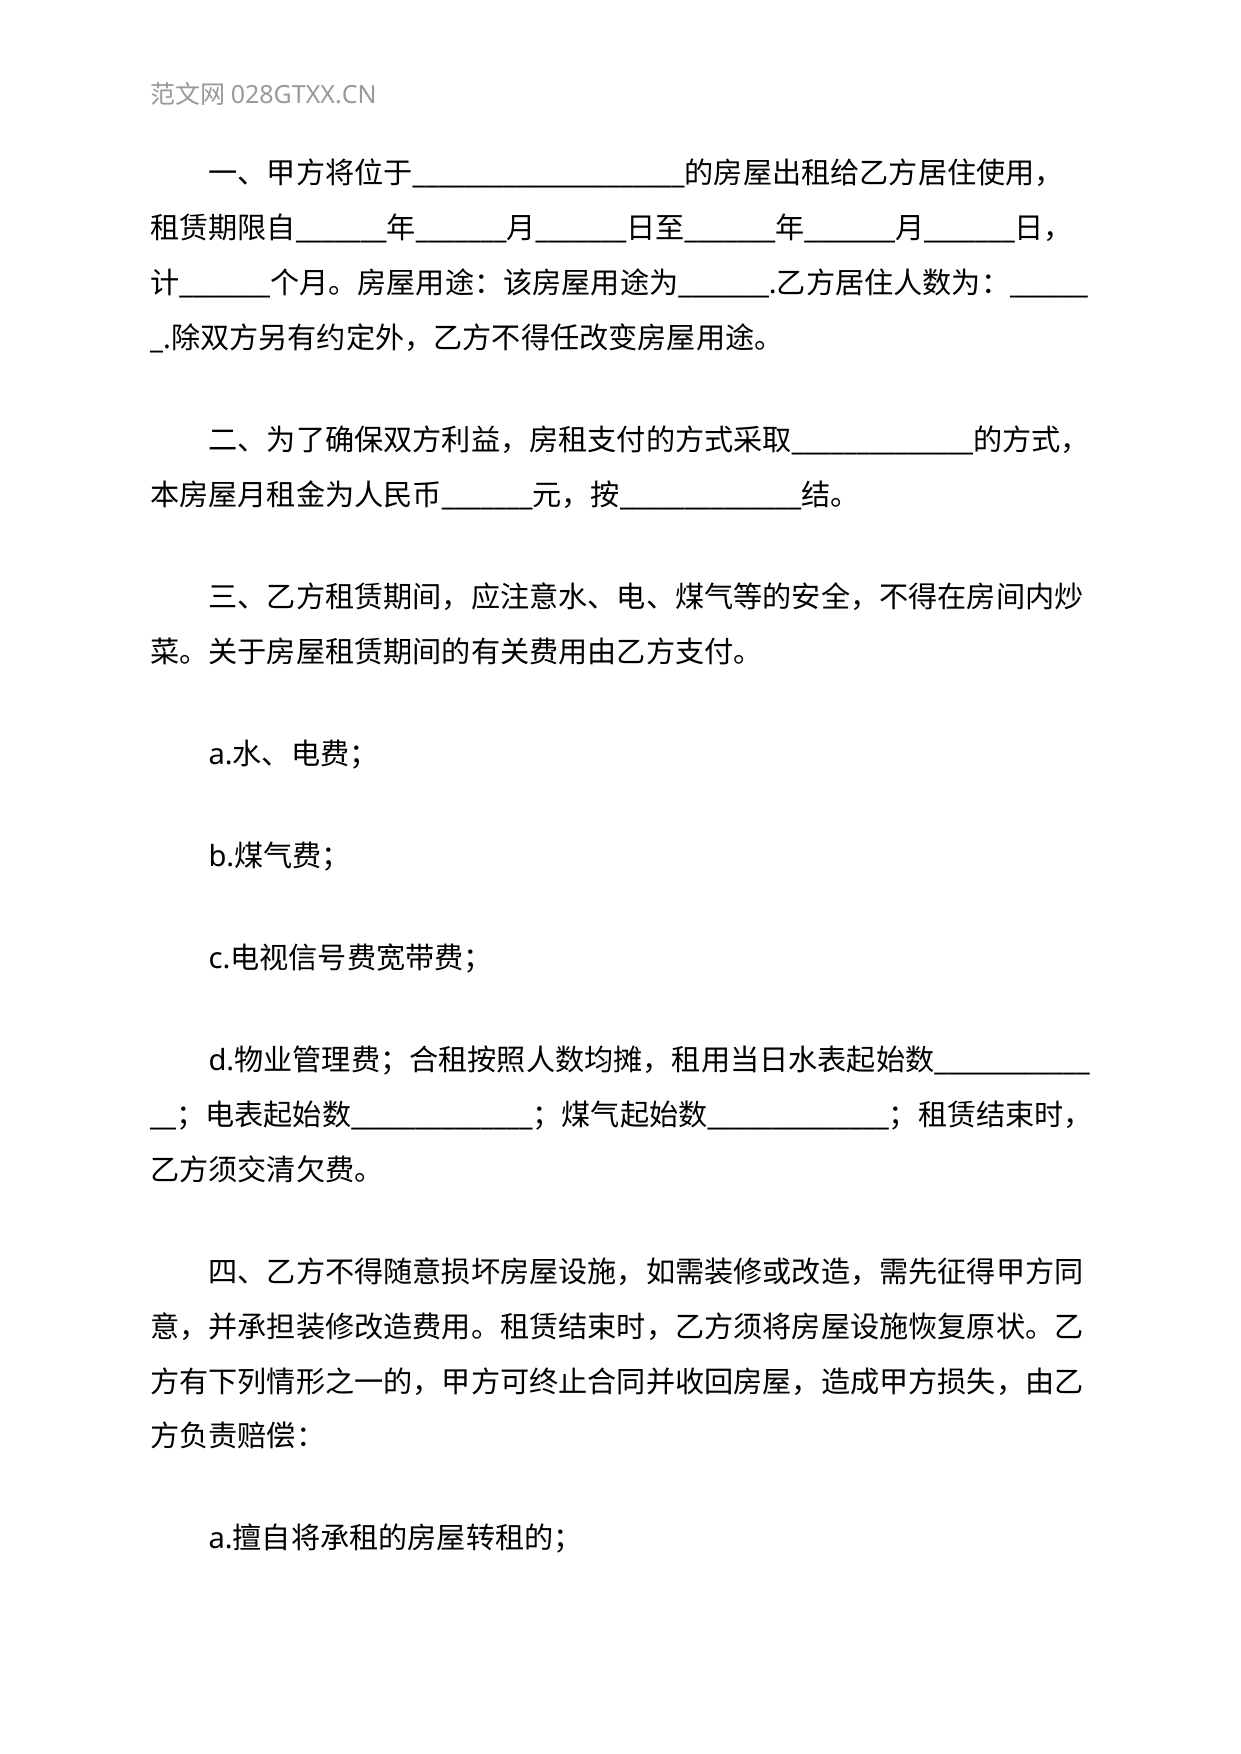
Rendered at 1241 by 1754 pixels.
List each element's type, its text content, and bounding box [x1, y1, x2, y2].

text a.擅自将承租的房屋转租的； [150, 1515, 1090, 1557]
text b.煤气费； [150, 833, 1090, 875]
text 四、乙方不得随意损坏房屋设施，如需装修或改造，需先征得甲方同意，并承担装修改造费用。租赁结束时，乙方须将房屋设施恢复原状。乙方有下列情形之一的，甲方可终止合同并收回房屋，造成甲方损失，由乙方负责赔偿： [150, 1248, 1090, 1455]
text 三、乙方租赁期间，应注意水、电、煤气等的安全，不得在房间内炒菜。关于房屋租赁期间的有关费用由乙方支付。 [150, 574, 1090, 671]
text 一、甲方将位于_____________________的房屋出租给乙方居住使用，租赁期限自_______年_______月_______日至_______年_______月_______日，计_______个月。房屋用途：该房屋用途为_______.乙方居住人数为：_______.除双方另有约定外，乙方不得任改变房屋用途。 [150, 150, 1090, 357]
text d.物业管理费；合租按照人数均摊，租用当日水表起始数______________；电表起始数______________；煤气起始数______________；租赁结束时，乙方须交清欠费。 [150, 1037, 1090, 1189]
text c.电视信号费宽带费； [150, 934, 1090, 977]
text a.水、电费； [150, 731, 1090, 773]
text 二、为了确保双方利益，房租支付的方式采取______________的方式，本房屋月租金为人民币_______元，按______________结。 [150, 417, 1090, 514]
